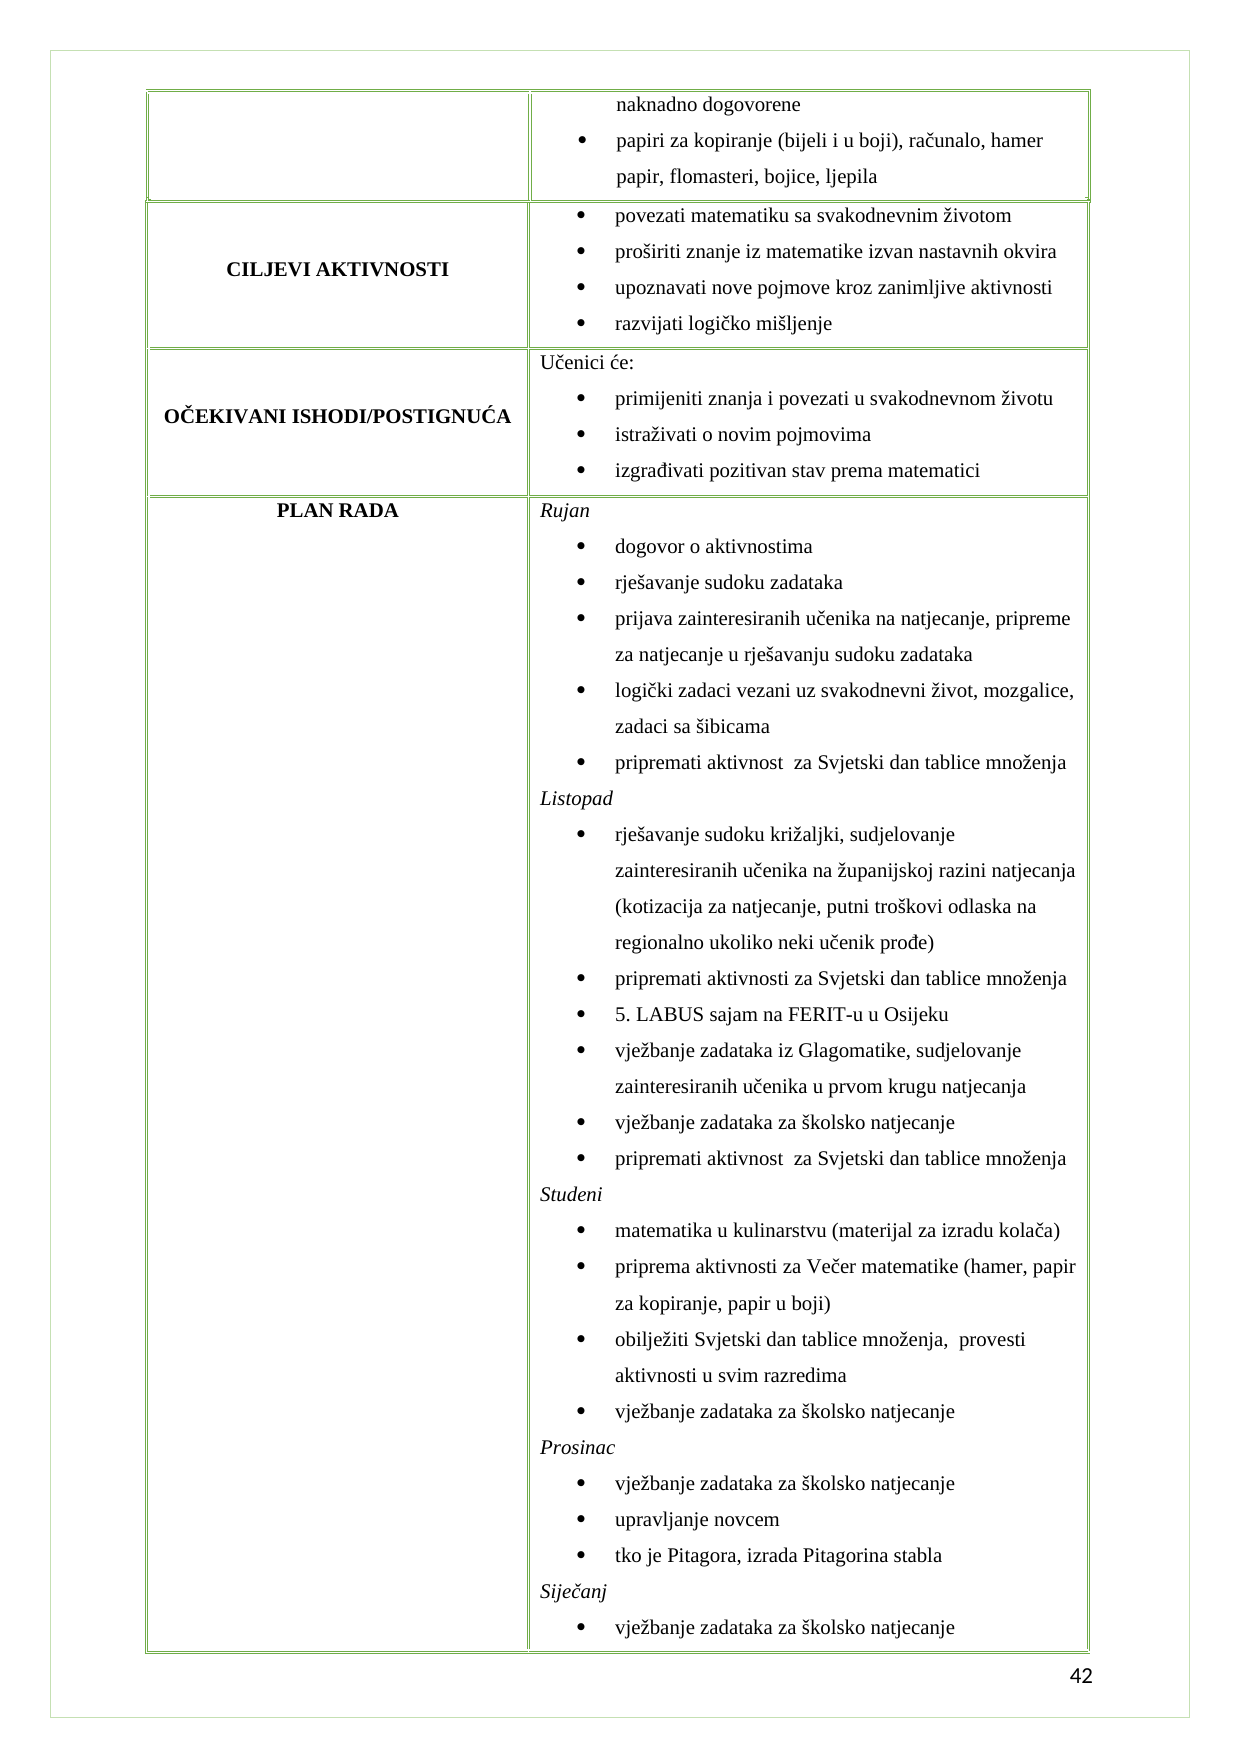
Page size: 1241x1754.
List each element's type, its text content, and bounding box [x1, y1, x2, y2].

table_cell Učenici će: primijeniti znanja i povezati u svakodnevnom životu istraživati o novim pojmovima izgrađivati pozitivan stav prema matematici [530, 350, 1087, 494]
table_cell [529, 498, 1088, 1651]
table_cell povezati matematiku sa svakodnevnim životom proširiti znanje iz matematike izvan nastavnih okvira upoznavati nove pojmove kroz zanimljive aktivnosti razvijati logičko mišljenje [530, 203, 1087, 347]
table_cell MATERIJALNI RESURSI [148, 90, 530, 200]
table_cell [530, 92, 1088, 200]
table_cell CILJEVI AKTIVNOSTI [148, 203, 527, 347]
table_cell PLAN RADA [148, 495, 529, 1651]
table_cell OČEKIVANI ISHODI/POSTIGNUĆA [146, 347, 529, 494]
